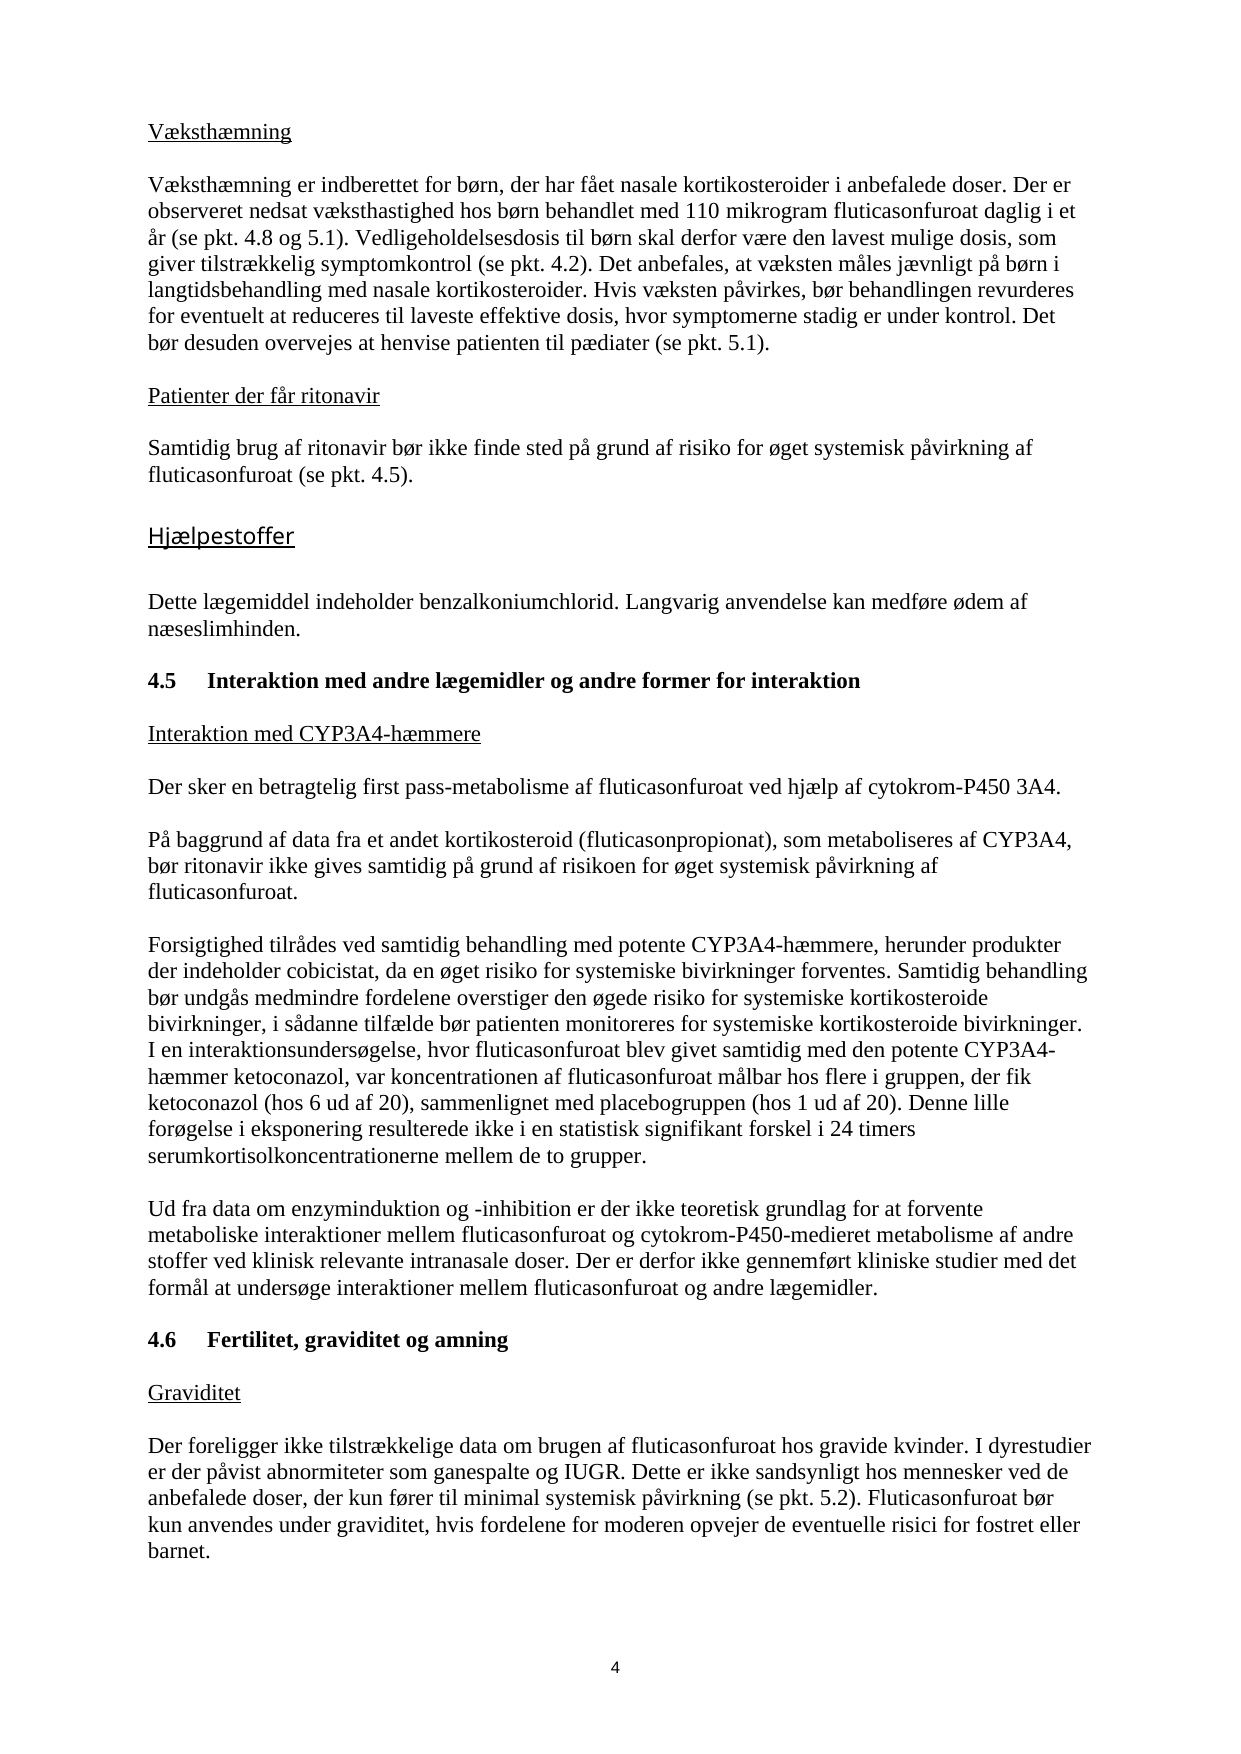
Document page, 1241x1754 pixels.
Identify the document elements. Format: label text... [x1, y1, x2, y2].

text 4.6 Fertilitet, graviditet og amning [148, 1326, 1092, 1353]
text Der foreligger ikke tilstrækkelige data om brugen af fluticasonfuroat hos gravide kvinder. I dyrestudier er der påvist abnormiteter som ganespalte og IUGR. Dette er ikke sandsynligt hos mennesker ved de anbefalede doser, der kun fører til minimal systemisk påvirkning (se pkt. 5.2). Fluticasonfuroat bør kun anvendes under graviditet, hvis fordelene for moderen opvejer de eventuelle risici for fostret eller barnet. [148, 1432, 1092, 1563]
text Væksthæmning er indberettet for børn, der har fået nasale kortikosteroider i anbefalede doser. Der er observeret nedsat væksthastighed hos børn behandlet med 110 mikrogram fluticasonfuroat daglig i et år (se pkt. 4.8 og 5.1). Vedligeholdelsesdosis til børn skal derfor være den lavest mulige dosis, som giver tilstrækkelig symptomkontrol (se pkt. 4.2). Det anbefales, at væksten måles jævnligt på børn i langtidsbehandling med nasale kortikosteroider. Hvis væksten påvirkes, bør behandlingen revurderes for eventuelt at reduceres til laveste effektive dosis, hvor symptomerne stadig er under kontrol. Det bør desuden overvejes at henvise patienten til pædiater (se pkt. 5.1). [148, 171, 1092, 355]
text Interaktion med CYP3A4-hæmmere [148, 720, 1092, 747]
text Graviditet [148, 1379, 1092, 1405]
text Samtidig brug af ritonavir bør ikke finde sted på grund af risiko for øget systemisk påvirkning af fluticasonfuroat (se pkt. 4.5). [148, 434, 1092, 487]
text 4.5 Interaktion med andre lægemidler og andre former for interaktion [148, 667, 1092, 694]
text Ud fra data om enzyminduktion og -inhibition er der ikke teoretisk grundlag for at forvente metaboliske interaktioner mellem fluticasonfuroat og cytokrom-P450-medieret metabolisme af andre stoffer ved klinisk relevante intranasale doser. Der er derfor ikke gennemført kliniske studier med det formål at undersøge interaktioner mellem fluticasonfuroat og andre lægemidler. [148, 1194, 1092, 1300]
text På baggrund af data fra et andet kortikosteroid (fluticasonpropionat), som metaboliseres af CYP3A4, bør ritonavir ikke gives samtidig på grund af risikoen for øget systemisk påvirkning af fluticasonfuroat. [148, 826, 1092, 905]
text Dette lægemiddel indeholder benzalkoniumchlorid. Langvarig anvendelse kan medføre ødem af næseslimhinden. [148, 588, 1092, 641]
text Forsigtighed tilrådes ved samtidig behandling med potente CYP3A4-hæmmere, herunder produkter der indeholder cobicistat, da en øget risiko for systemiske bivirkninger forventes. Samtidig behandling bør undgås medmindre fordelene overstiger den øgede risiko for systemiske kortikosteroide bivirkninger, i sådanne tilfælde bør patienten monitoreres for systemiske kortikosteroide bivirkninger. I en interaktionsundersøgelse, hvor fluticasonfuroat blev givet samtidig med den potente CYP3A4-hæmmer ketoconazol, var koncentrationen af fluticasonfuroat målbar hos flere i gruppen, der fik ketoconazol (hos 6 ud af 20), sammenlignet med placebogruppen (hos 1 ud af 20). Denne lille forøgelse i eksponering resulterede ikke i en statistisk signifikant forskel i 24 timers serumkortisolkoncentrationerne mellem de to grupper. [148, 931, 1092, 1168]
text Patienter der får ritonavir [148, 382, 1092, 408]
text Væksthæmning [148, 118, 1092, 144]
text Hjælpestoffer [148, 513, 1092, 551]
text Der sker en betragtelig first pass-metabolisme af fluticasonfuroat ved hjælp af cytokrom-P450 3A4. [148, 773, 1092, 799]
